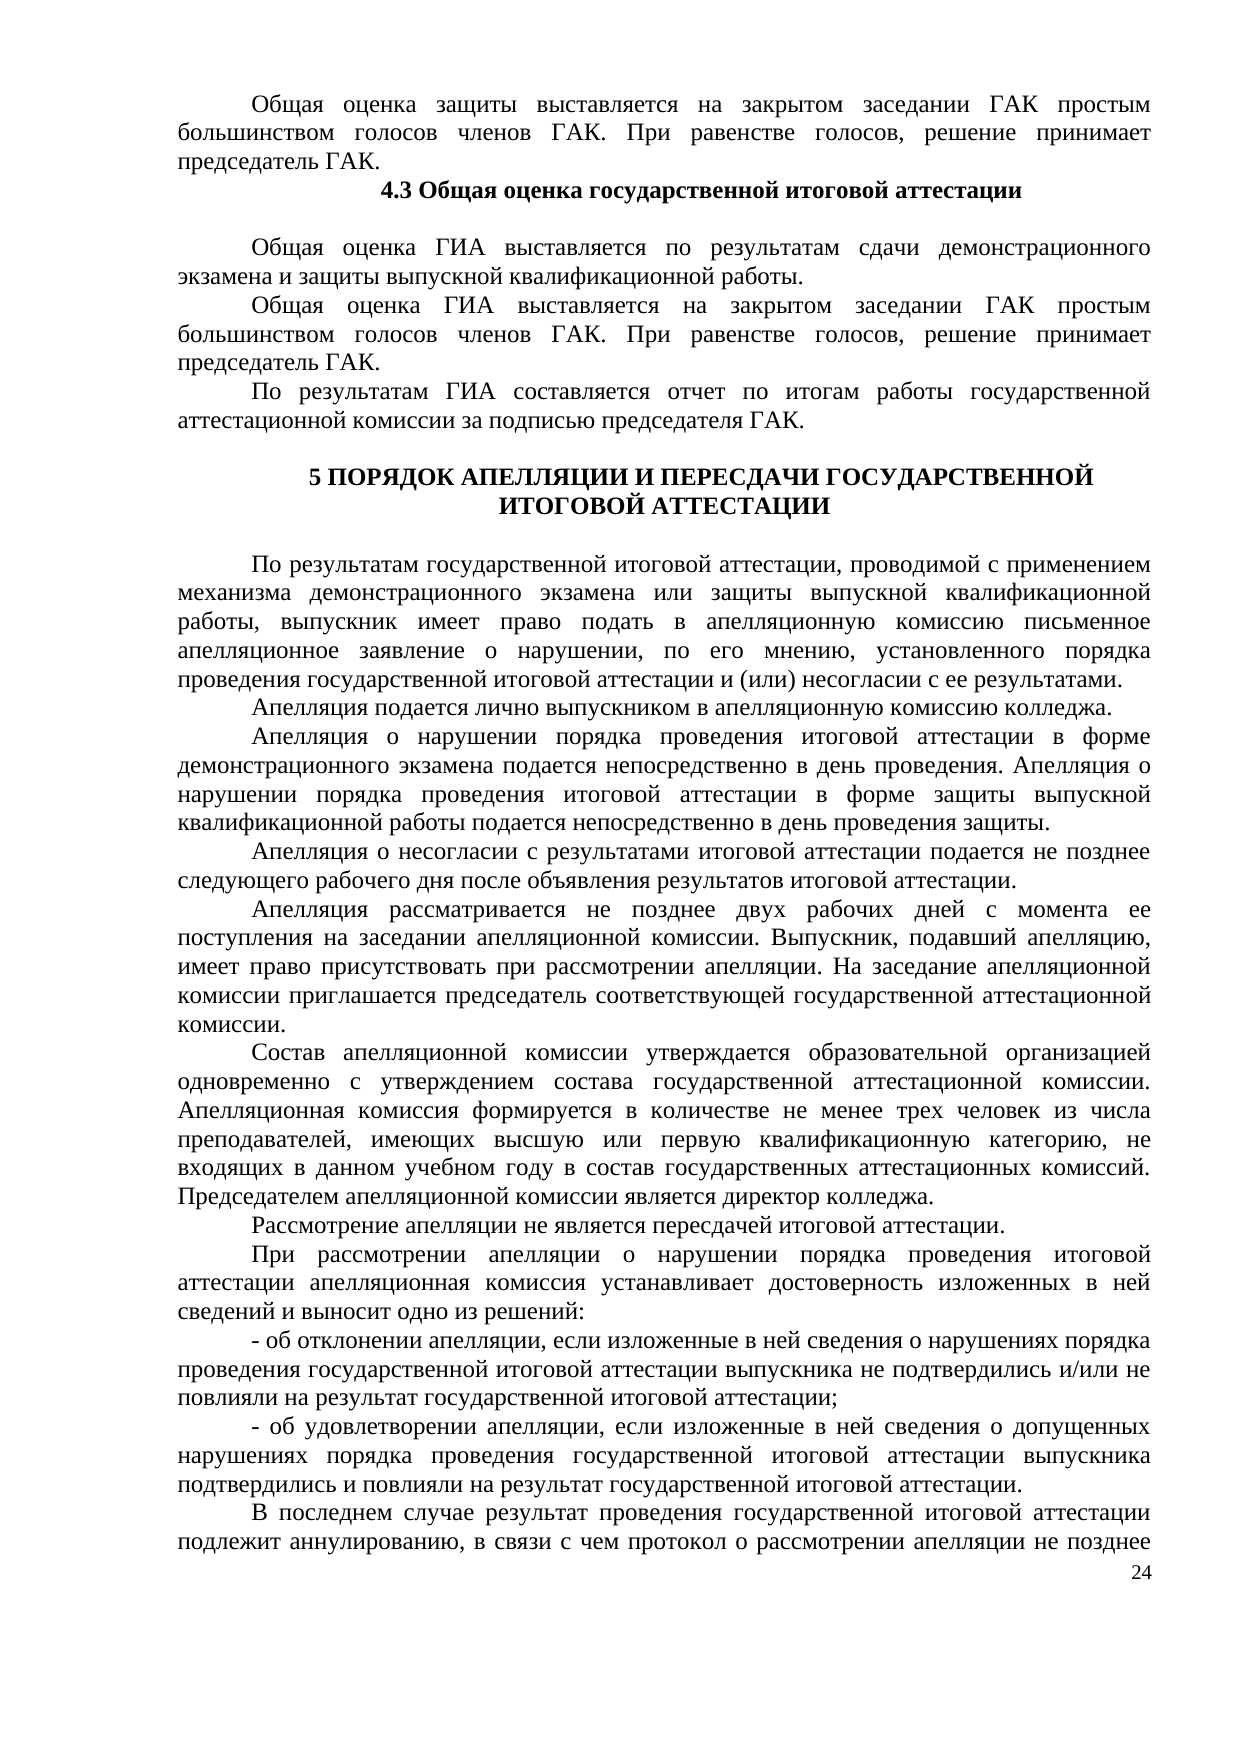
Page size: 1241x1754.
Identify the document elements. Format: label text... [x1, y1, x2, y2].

text 5 ПОРЯДОК АПЕЛЛЯЦИИ И ПЕРЕСДАЧИ ГОСУДАРСТВЕННОЙ ИТОГОВОЙ АТТЕСТАЦИИ [177, 462, 1152, 520]
text Общая оценка защиты выставляется на закрытом заседании ГАК простым большинством голосов членов ГАК. При равенстве голосов, решение принимает председатель ГАК. [177, 89, 1152, 175]
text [177, 1497, 1152, 1555]
text По результатам государственной итоговой аттестации, проводимой с применением механизма демонстрационного экзамена или защиты выпускной квалификационной работы, выпускник имеет право подать в апелляционную комиссию письменное апелляционное заявление о нарушении, по его мнению, установленного порядка проведения государственной итоговой аттестации и (или) несогласии с ее результатами. [177, 549, 1152, 692]
text Общая оценка ГИА выставляется на закрытом заседании ГАК простым большинством голосов членов ГАК. При равенстве голосов, решение принимает председатель ГАК. [177, 290, 1152, 376]
text Общая оценка ГИА выставляется по результатам сдачи демонстрационного экзамена и защиты выпускной квалификационной работы. [177, 232, 1152, 290]
text Апелляция подается лично выпускником в апелляционную комиссию колледжа. [177, 692, 1152, 721]
text - об отклонении апелляции, если изложенные в ней сведения о нарушениях порядка проведения государственной итоговой аттестации выпускника не подтвердились и/или не повлияли на результат государственной итоговой аттестации; [177, 1325, 1152, 1411]
text Апелляция о нарушении порядка проведения итоговой аттестации в форме демонстрационного экзамена подается непосредственно в день проведения. Апелляция о нарушении порядка проведения итоговой аттестации в форме защиты выпускной квалификационной работы подается непосредственно в день проведения защиты. [177, 721, 1152, 836]
text 4.3 Общая оценка государственной итоговой аттестации [177, 175, 1152, 204]
text Апелляция рассматривается не позднее двух рабочих дней с момента ее поступления на заседании апелляционной комиссии. Выпускник, подавший апелляцию, имеет право присутствовать при рассмотрении апелляции. На заседание апелляционной комиссии приглашается председатель соответствующей государственной аттестационной комиссии. [177, 894, 1152, 1037]
text - об удовлетворении апелляции, если изложенные в ней сведения о допущенных нарушениях порядка проведения государственной итоговой аттестации выпускника подтвердились и повлияли на результат государственной итоговой аттестации. [177, 1411, 1152, 1497]
text Состав апелляционной комиссии утверждается образовательной организацией одновременно с утверждением состава государственной аттестационной комиссии. Апелляционная комиссия формируется в количестве не менее трех человек из числа преподавателей, имеющих высшую или первую квалификационную категорию, не входящих в данном учебном году в состав государственных аттестационных комиссий. Председателем апелляционной комиссии является директор колледжа. [177, 1037, 1152, 1210]
text При рассмотрении апелляции о нарушении порядка проведения итоговой аттестации апелляционная комиссия устанавливает достоверность изложенных в ней сведений и выносит одно из решений: [177, 1239, 1152, 1325]
text По результатам ГИА составляется отчет по итогам работы государственной аттестационной комиссии за подписью председателя ГАК. [177, 376, 1152, 434]
text Апелляция о несогласии с результатами итоговой аттестации подается не позднее следующего рабочего дня после объявления результатов итоговой аттестации. [177, 836, 1152, 894]
text Рассмотрение апелляции не является пересдачей итоговой аттестации. [177, 1210, 1152, 1239]
